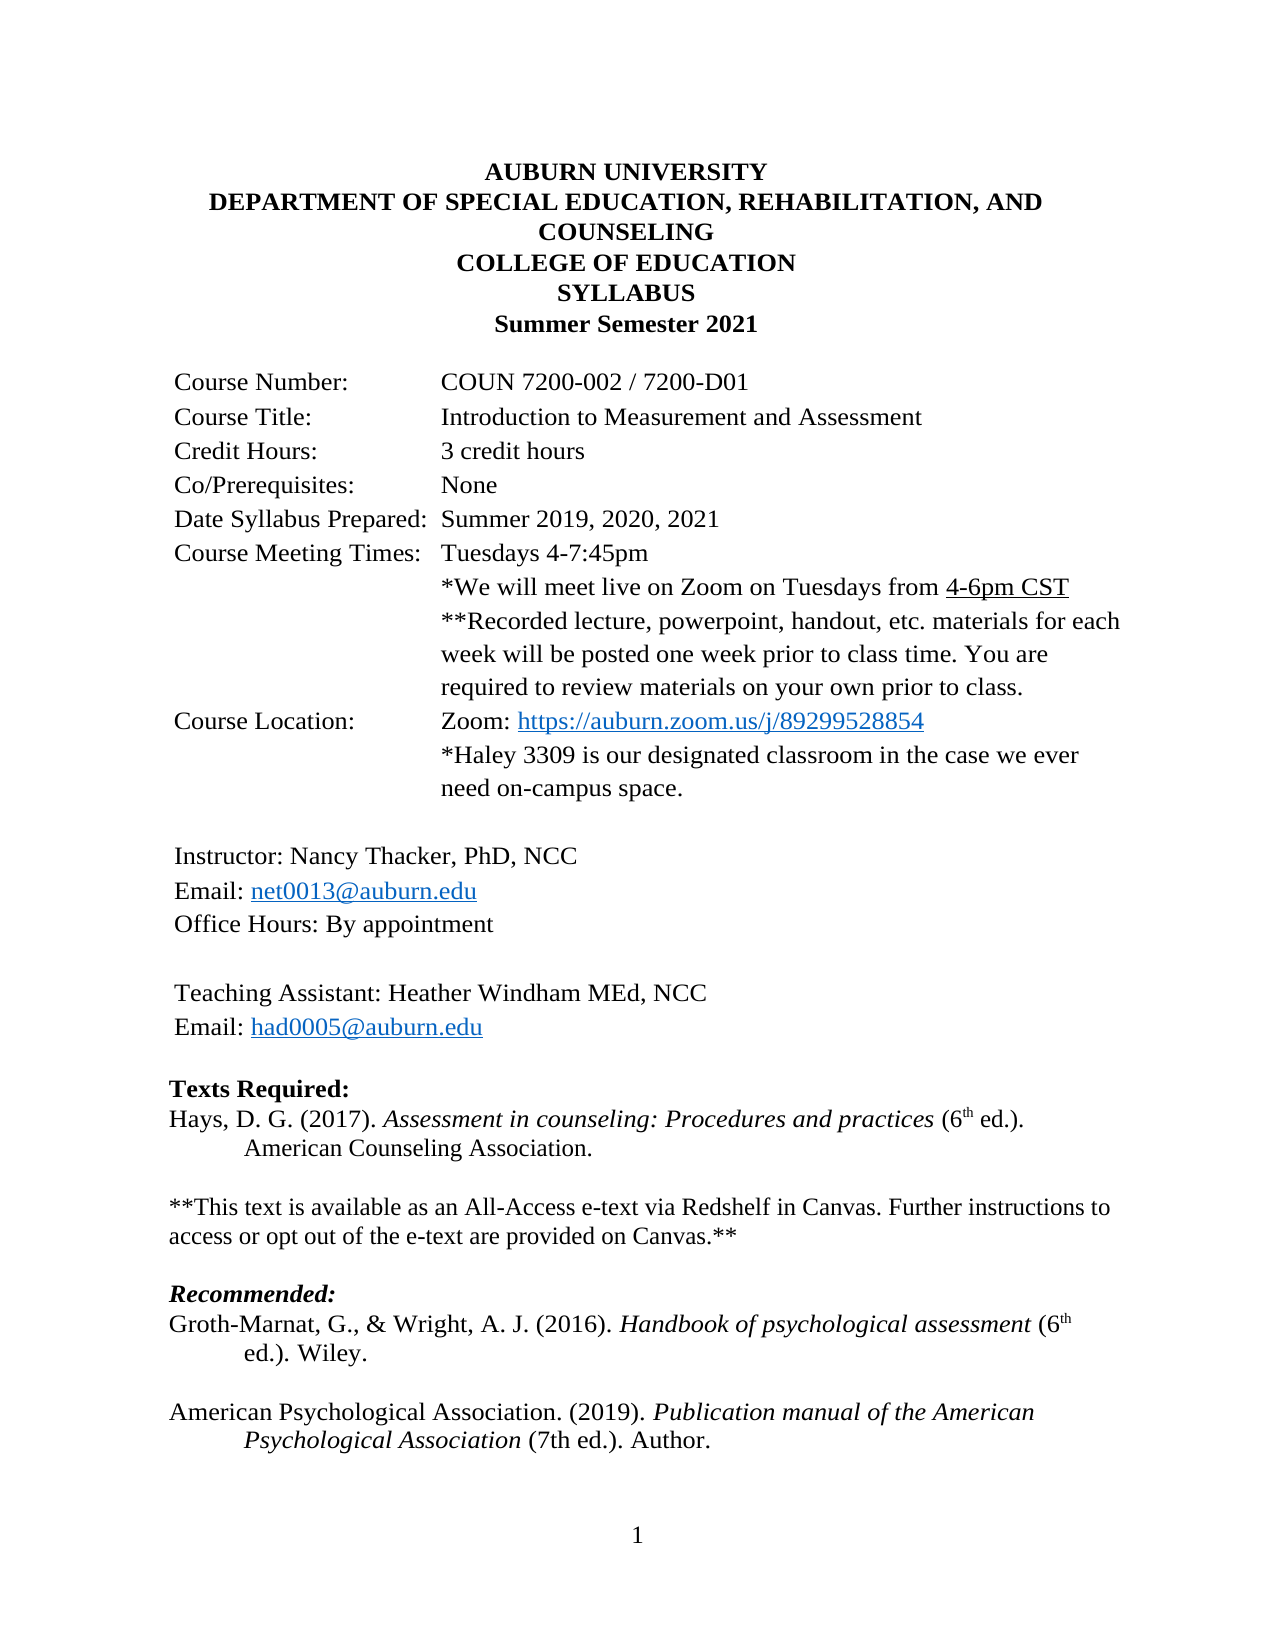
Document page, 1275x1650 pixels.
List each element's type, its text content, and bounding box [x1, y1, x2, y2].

text Email: had0005@auburn.edu [174, 1012, 1125, 1041]
text Email: net0013@auburn.edu [174, 876, 1125, 904]
subtitle Texts Required: [169, 1074, 1125, 1103]
text SYLLABUS [150, 278, 1102, 307]
text Course Title: Introduction to Measurement and Assessment [174, 402, 1125, 431]
text Course Meeting Times: Tuesdays 4-7:45pm [174, 538, 1125, 567]
text *Haley 3309 is our designated classroom in the case we ever need on-campus space. [441, 740, 1125, 801]
text Teaching Assistant: Heather Windham MEd, NCC [174, 978, 1125, 1006]
text **This text is available as an All-Access e-text via Redshelf in Canvas. Further instructions to access or opt out of the e-text are provided on Canvas.** [169, 1192, 1125, 1250]
text Credit Hours: 3 credit hours [174, 436, 1125, 465]
text *We will meet live on Zoom on Tuesdays from 4-6pm CST [173, 572, 1125, 601]
text Groth-Marnat, G., & Wright, A. J. (2016). Handbook of psychological assessment (6th ed.). Wiley. [169, 1309, 1125, 1367]
text Course Number: COUN 7200-002 / 7200-D01 [174, 367, 1125, 396]
text Date Syllabus Prepared: Summer 2019, 2020, 2021 [174, 504, 1125, 533]
text Summer Semester 2021 [150, 309, 1102, 338]
text DEPARTMENT OF SPECIAL EDUCATION, REHABILITATION, AND COUNSELING [150, 187, 1102, 245]
text Office Hours: By appointment [174, 909, 1125, 938]
text Course Location: Zoom: https://auburn.zoom.us/j/89299528854 [173, 706, 1125, 734]
text Co/Prerequisites: None [174, 470, 1125, 499]
subtitle Recommended: [169, 1279, 1125, 1308]
text Hays, D. G. (2017). Assessment in counseling: Procedures and practices (6th ed.). American Counseling Association. [169, 1104, 1125, 1162]
text COLLEGE OF EDUCATION [150, 248, 1102, 276]
subtitle AUBURN UNIVERSITY [150, 157, 1102, 186]
text **Recorded lecture, powerpoint, handout, etc. materials for each week will be posted one week prior to class time. You are required to review materials on your own prior to class. [441, 606, 1125, 701]
text American Psychological Association. (2019). Publication manual of the American Psychological Association (7th ed.). Author. [169, 1397, 1125, 1454]
text Instructor: Nancy Thacker, PhD, NCC [174, 841, 1125, 870]
